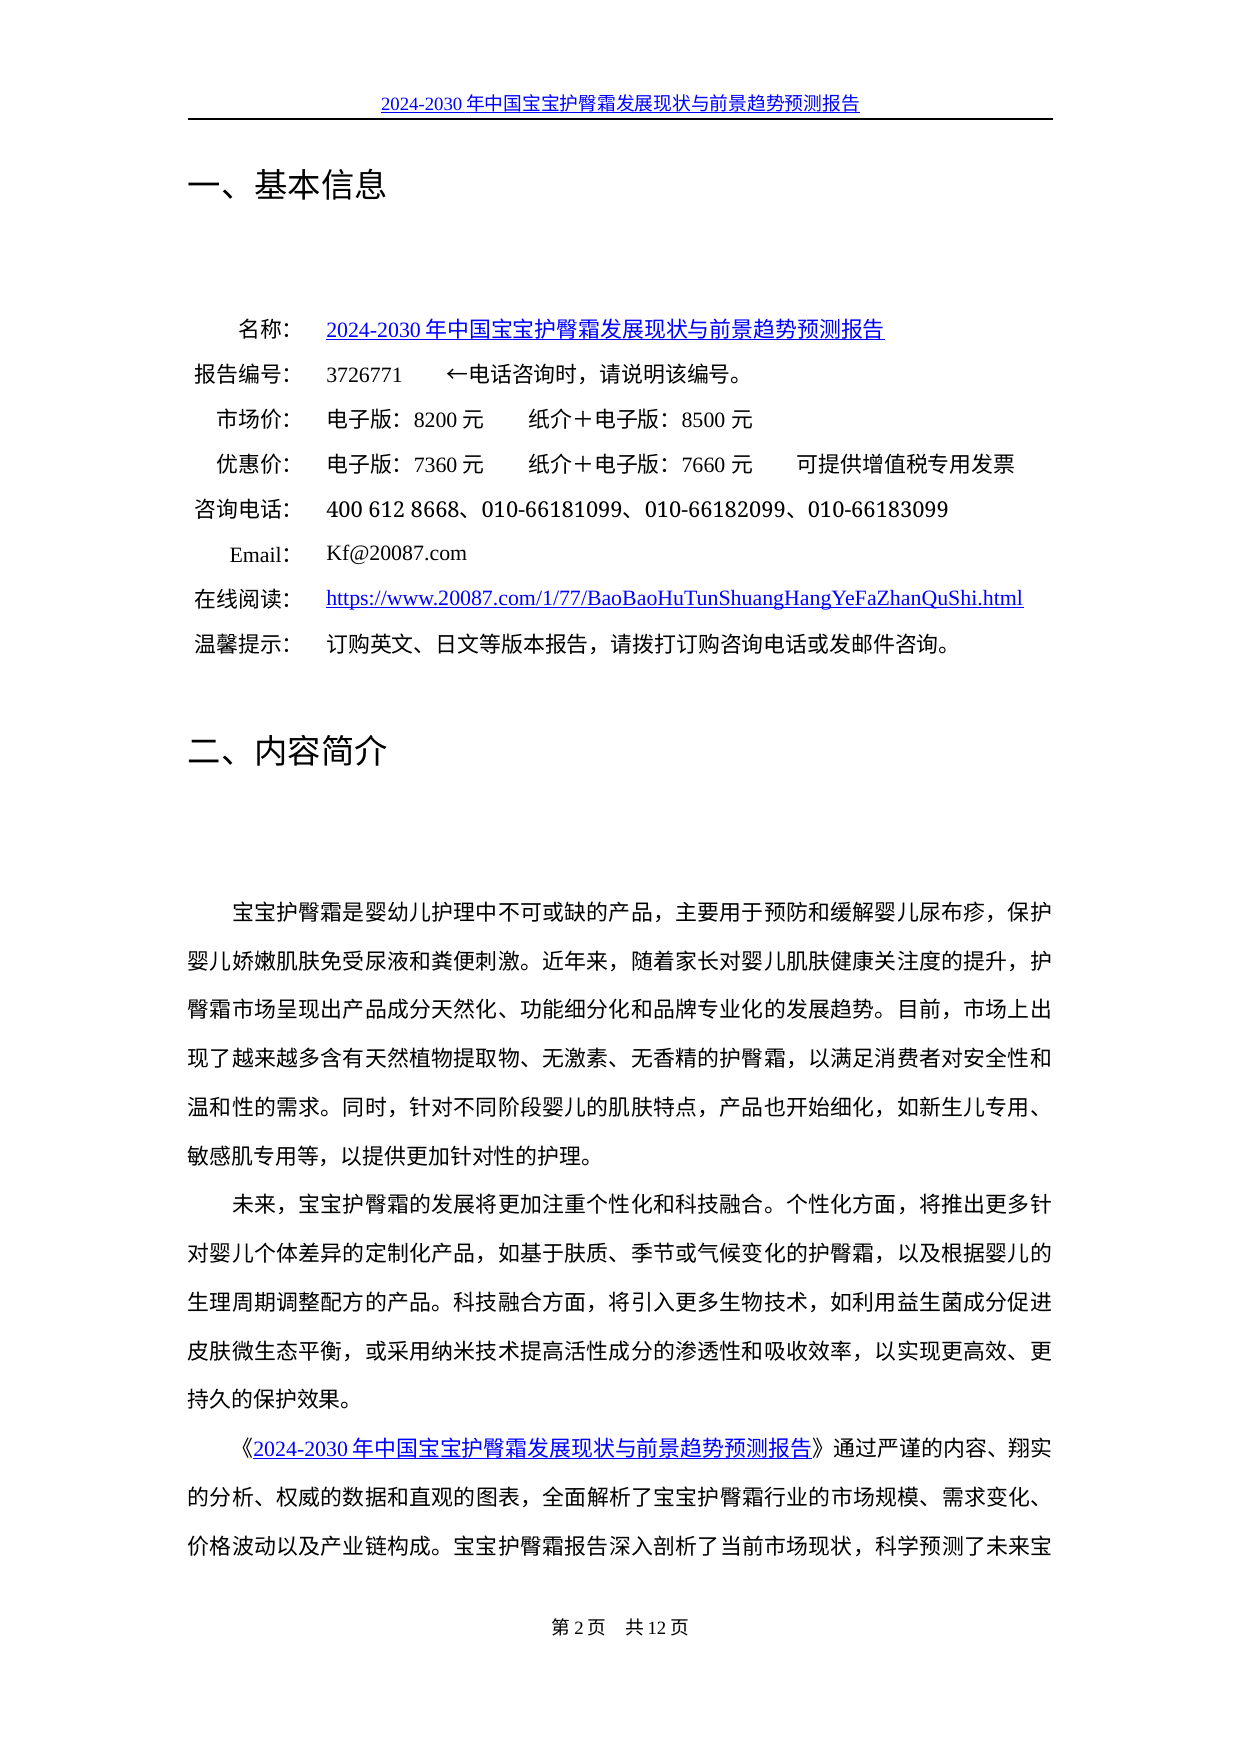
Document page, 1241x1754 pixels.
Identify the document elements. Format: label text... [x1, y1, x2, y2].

title 二、内容简介 [187, 717, 1053, 782]
table_cell 优惠价： [167, 447, 315, 492]
table_cell Email： [167, 537, 315, 582]
table_cell 电子版：7360 元 纸介＋电子版：7660 元 可提供增值税专用发票 [315, 447, 1073, 492]
table_cell 温馨提示： [167, 627, 315, 672]
table_header 2024-2030年中国宝宝护臀霜发展现状与前景趋势预测报告 [315, 312, 1073, 357]
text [187, 894, 1053, 1561]
table_cell 订购英文、日文等版本报告，请拨打订购咨询电话或发邮件咨询。 [315, 627, 1073, 672]
table_cell 400 612 8668、010-66181099、010-66182099、010-66183099 [315, 492, 1073, 537]
title 一、基本信息 [187, 150, 1053, 215]
table_cell [315, 582, 1073, 627]
table_cell 市场价： [167, 402, 315, 447]
table_cell 报告编号： [167, 357, 315, 402]
table_cell 咨询电话： [167, 492, 315, 537]
table_cell 电子版：8200 元 纸介＋电子版：8500 元 [315, 402, 1073, 447]
table_cell 在线阅读： [167, 582, 315, 627]
table_cell Kf@20087.com [315, 537, 1073, 582]
table_header 名称： [167, 312, 315, 357]
table_cell 3726771 ←电话咨询时，请说明该编号。 [315, 357, 1073, 402]
